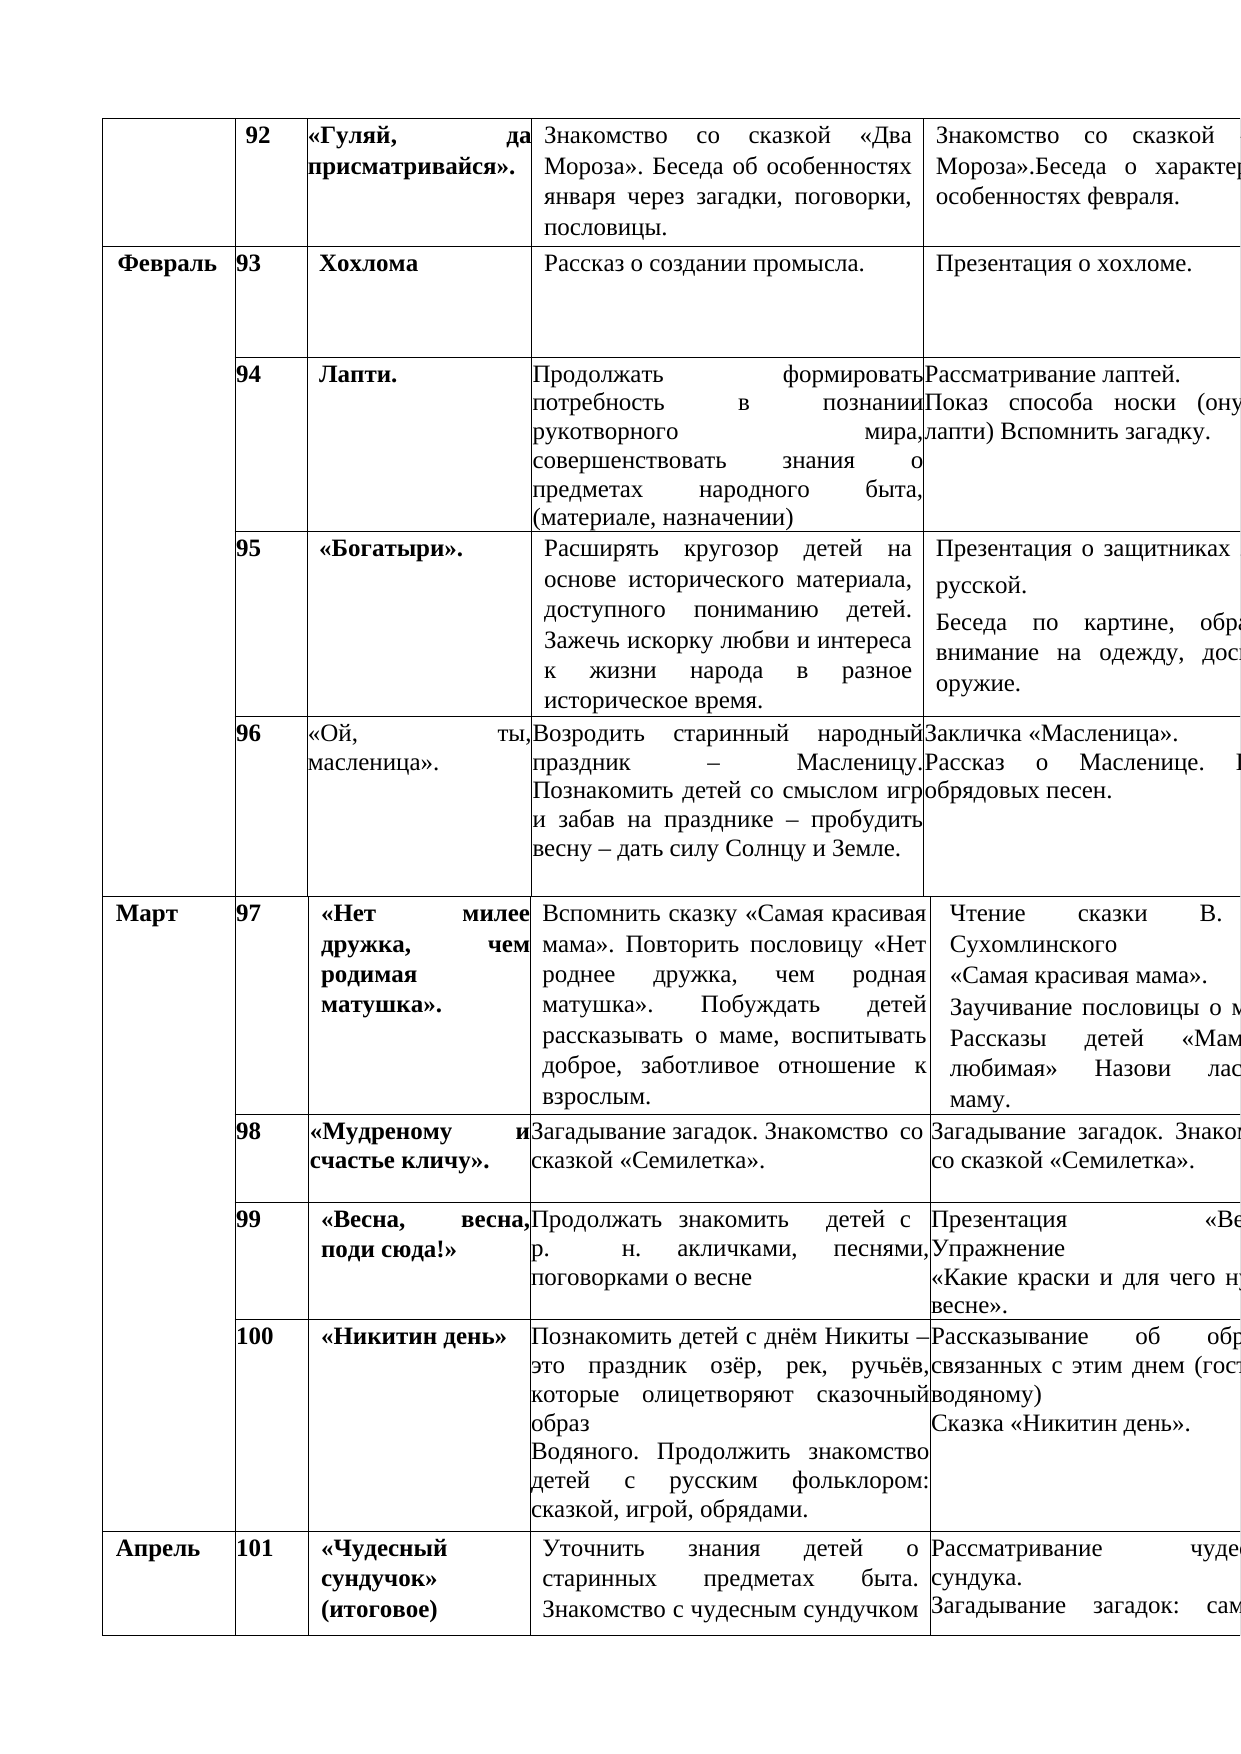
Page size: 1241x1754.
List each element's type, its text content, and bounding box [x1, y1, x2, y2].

table_cell Расширять кругозор детей на основе исторического материала, доступного пониманию детей. Зажечь искорку любви и интереса к жизни народа в разное историческое время. [532, 532, 923, 716]
table_cell Рассказ о создании промысла. [532, 247, 923, 357]
table_cell Февраль [103, 247, 235, 896]
table_cell 95 [236, 532, 307, 716]
table_cell Продолжать формировать потребность в познании рукотворного мира, совершенствовать знания о предметах народного быта, (материале, назначении) [532, 358, 923, 531]
table_cell Загадывание загадок. Знакомство со сказкой «Семилетка». [531, 1115, 930, 1202]
table_cell «Гуляй, да присматривайся». [308, 119, 531, 246]
table_cell Хохлома [308, 247, 531, 357]
table_cell Познакомить детей с днём Никиты – это праздник озёр, рек, ручьёв, которые олицетворяют сказочный образ Водяного. Продолжить знакомство детей с русским фольклором: сказкой, игрой, обрядами. [531, 1320, 930, 1531]
table_cell 94 [236, 358, 307, 531]
table_cell Закличка «Масленица». Рассказ о Масленице. Пение обрядовых песен. [924, 717, 1240, 896]
table_cell 99 [236, 1203, 308, 1319]
table_cell Чтение сказки В. А. Сухомлинского «Самая красивая мама». Заучивание пословицы о маме. Рассказы детей «Мамочка любимая» Назови ласково маму. [931, 897, 1240, 1114]
table_cell 98 [236, 1115, 308, 1202]
table_cell Продолжать знакомить детей с р. н. акличками, песнями, поговорками о весне [531, 1203, 930, 1319]
table_cell Возродить старинный народный праздник – Масленицу. Познакомить детей со смыслом игр и забав на празднике – пробудить весну – дать силу Солнцу и Земле. [532, 717, 923, 896]
table_cell Вспомнить сказку «Самая красивая мама». Повторить пословицу «Нет роднее дружка, чем родная матушка». Побуждать детей рассказывать о маме, воспитывать доброе, заботливое отношение к взрослым. [531, 897, 930, 1114]
table_cell Знакомство со сказкой «Два Мороза».Беседа о характерных особенностях февраля. [924, 119, 1240, 246]
table_cell Презентация о защитниках земли русской. Беседа по картине, обратить внимание на одежду, доспехи, оружие. [924, 532, 1240, 716]
table_cell Рассматривание лаптей. Показ способа носки (онучи – лапти) Вспомнить загадку. [924, 358, 1240, 531]
table_cell Март [103, 897, 235, 1531]
table_cell Презентация о хохломе. [924, 247, 1240, 357]
table_cell Лапти. [308, 358, 531, 531]
table_cell 93 [236, 247, 307, 357]
table_cell 96 [236, 717, 307, 896]
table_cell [531, 1532, 930, 1635]
table_cell Загадывание загадок. Знакомство со сказкой «Семилетка». [931, 1115, 1240, 1202]
table_cell Знакомство со сказкой «Два Мороза». Беседа об особенностях января через загадки, поговорки, пословицы. [532, 119, 923, 246]
table_cell 92 [236, 119, 307, 246]
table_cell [309, 1532, 530, 1635]
table_cell 100 [236, 1320, 308, 1531]
table_cell «Весна, весна, поди сюда!» [309, 1203, 530, 1319]
table_cell 101 [236, 1532, 308, 1635]
table_cell 97 [236, 897, 308, 1114]
table_cell «Мудреному и счастье кличу». [309, 1115, 530, 1202]
table_cell Апрель [103, 1532, 235, 1635]
table_cell «Нет милее дружка, чем родимая матушка». [309, 897, 530, 1114]
table_cell «Ой, ты, масленица». [308, 717, 531, 896]
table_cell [931, 1532, 1240, 1635]
table_cell Презентация «Весна». Упражнение «Какие краски и для чего нужны весне». [931, 1203, 1240, 1319]
table_cell «Никитин день» [309, 1320, 530, 1531]
table_cell Рассказывание об обрядах, связанных с этим днем (гостинец водяному) Сказка «Никитин день». [931, 1320, 1240, 1531]
table_cell «Богатыри». [308, 532, 531, 716]
